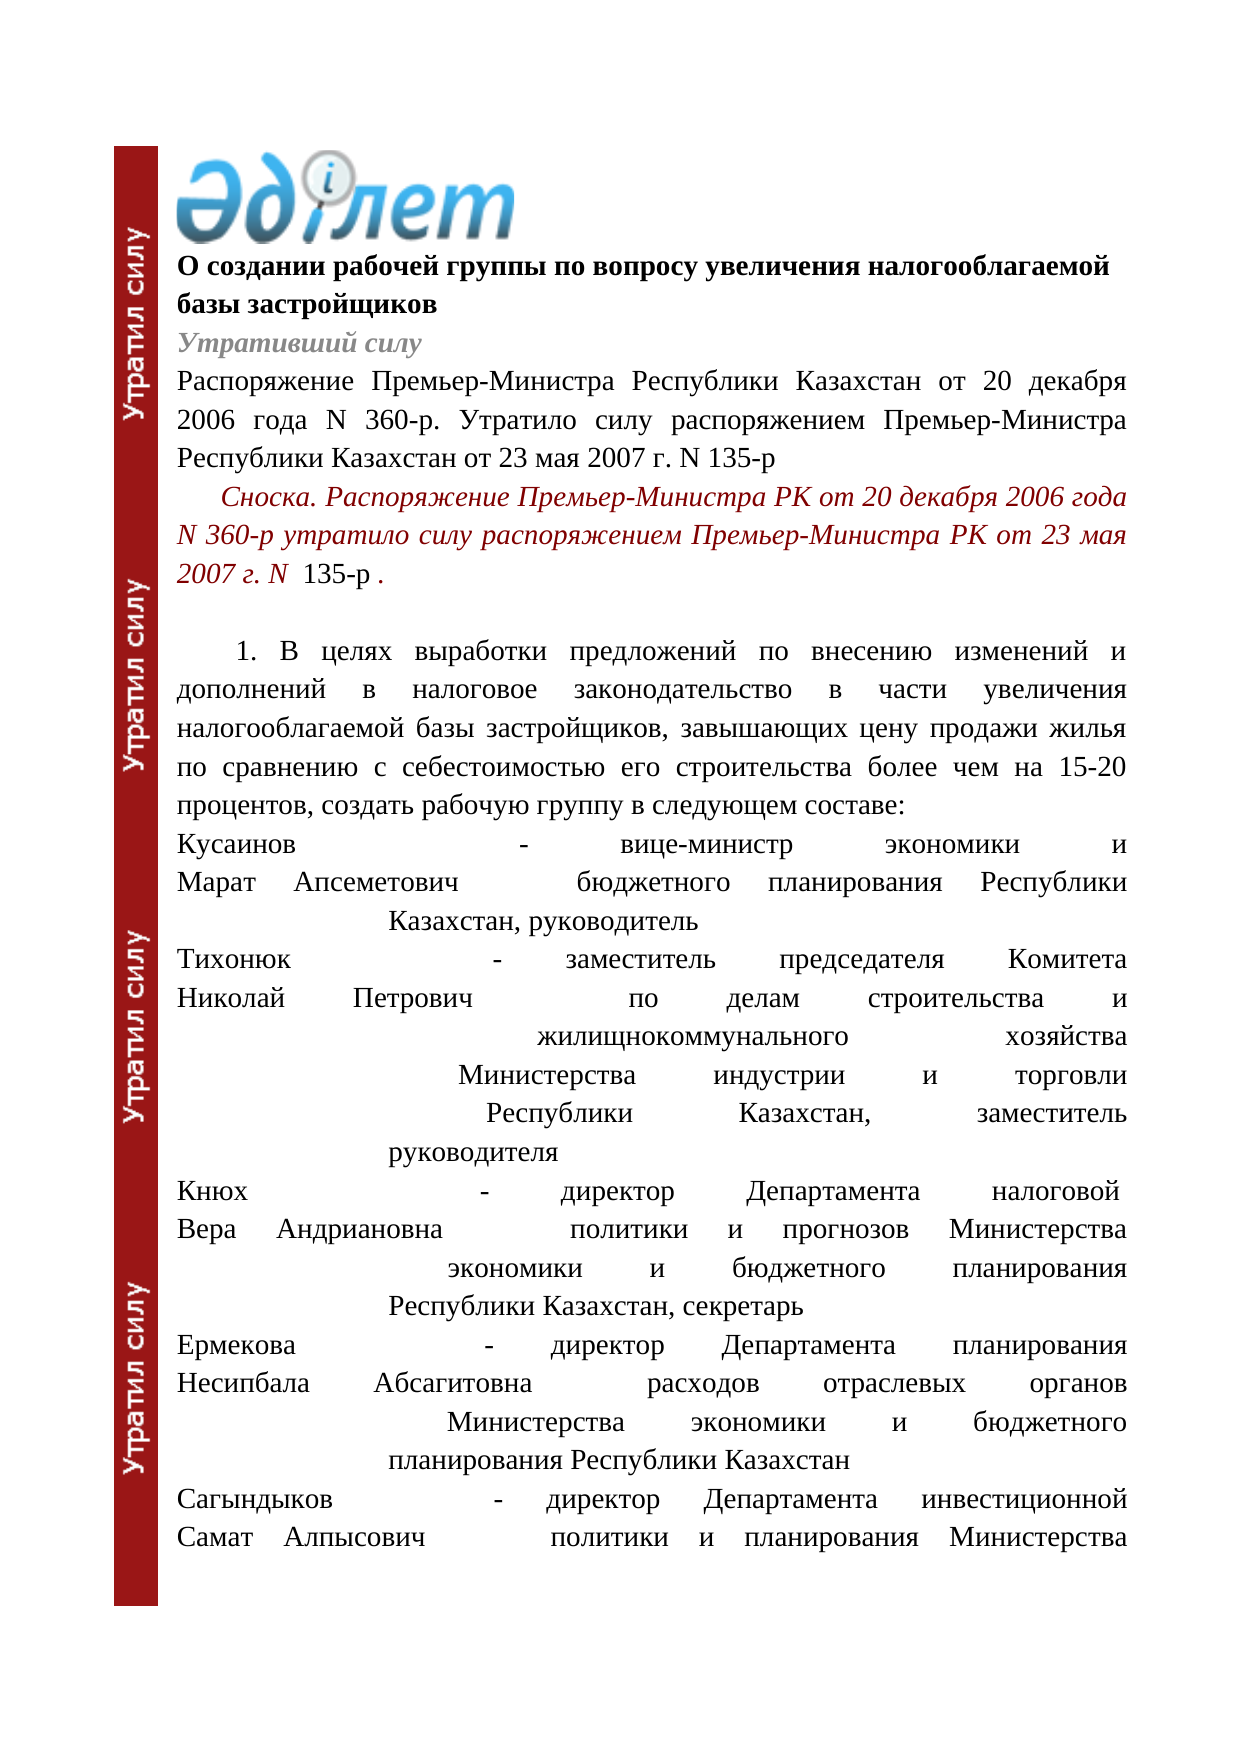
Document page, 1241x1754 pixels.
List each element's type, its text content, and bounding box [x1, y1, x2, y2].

picture [114, 821, 158, 826]
picture [114, 320, 158, 325]
text Утративший силу [112, 325, 1128, 358]
text Кнюх - директор Департамента налоговой Вера Андриановна политики и прогнозов Министерства экономики и бюджетного планирования Республики Казахстан, секретарь [112, 1173, 1128, 1322]
picture [114, 1553, 158, 1606]
picture [114, 1168, 158, 1173]
picture [114, 474, 158, 479]
text 1. В целях выработки предложений по внесению изменений и дополнений в налоговое законодательство в части увеличения налогооблагаемой базы застройщиков, завышающих цену продажи жилья по сравнению с себестоимостью его строительства более чем на 15-20 процентов, создать рабочую группу в следующем составе: [112, 633, 1128, 821]
text Кусаинов - вице-министр экономики и Марат Апсеметович бюджетного планирования Республики Казахстан, руководитель [112, 826, 1128, 936]
text Ермекова - директор Департамента планирования Несипбала Абсагитовна расходов отраслевых органов Министерства экономики и бюджетного планирования Республики Казахстан [112, 1327, 1128, 1476]
text Сноска. Распоряжение Премьер-Министра РК от 20 декабря 2006 года N 360-р утратило силу распоряжением Премьер-Министра РК от 23 мая 2007 г. N 135-р . [112, 479, 1128, 589]
picture [114, 1322, 158, 1327]
picture [114, 1476, 158, 1481]
text Тихонюк - заместитель председателя Комитета Николай Петрович по делам строительства и жилищнокоммунального хозяйства Министерства индустрии и торговли Республики Казахстан, заместитель руководителя [112, 941, 1128, 1168]
picture [114, 589, 158, 633]
picture [114, 358, 158, 363]
picture [114, 146, 158, 248]
picture [114, 936, 158, 941]
picture [176, 150, 515, 244]
text Распоряжение Премьер-Министра Республики Казахстан от 20 декабря 2006 года N 360-р. Утратило силу распоряжением Премьер-Министра Республики Казахстан от 23 мая 2007 г. N 135-р [112, 363, 1128, 474]
text О создании рабочей группы по вопросу увеличения налогооблагаемой базы застройщиков [112, 248, 1128, 320]
